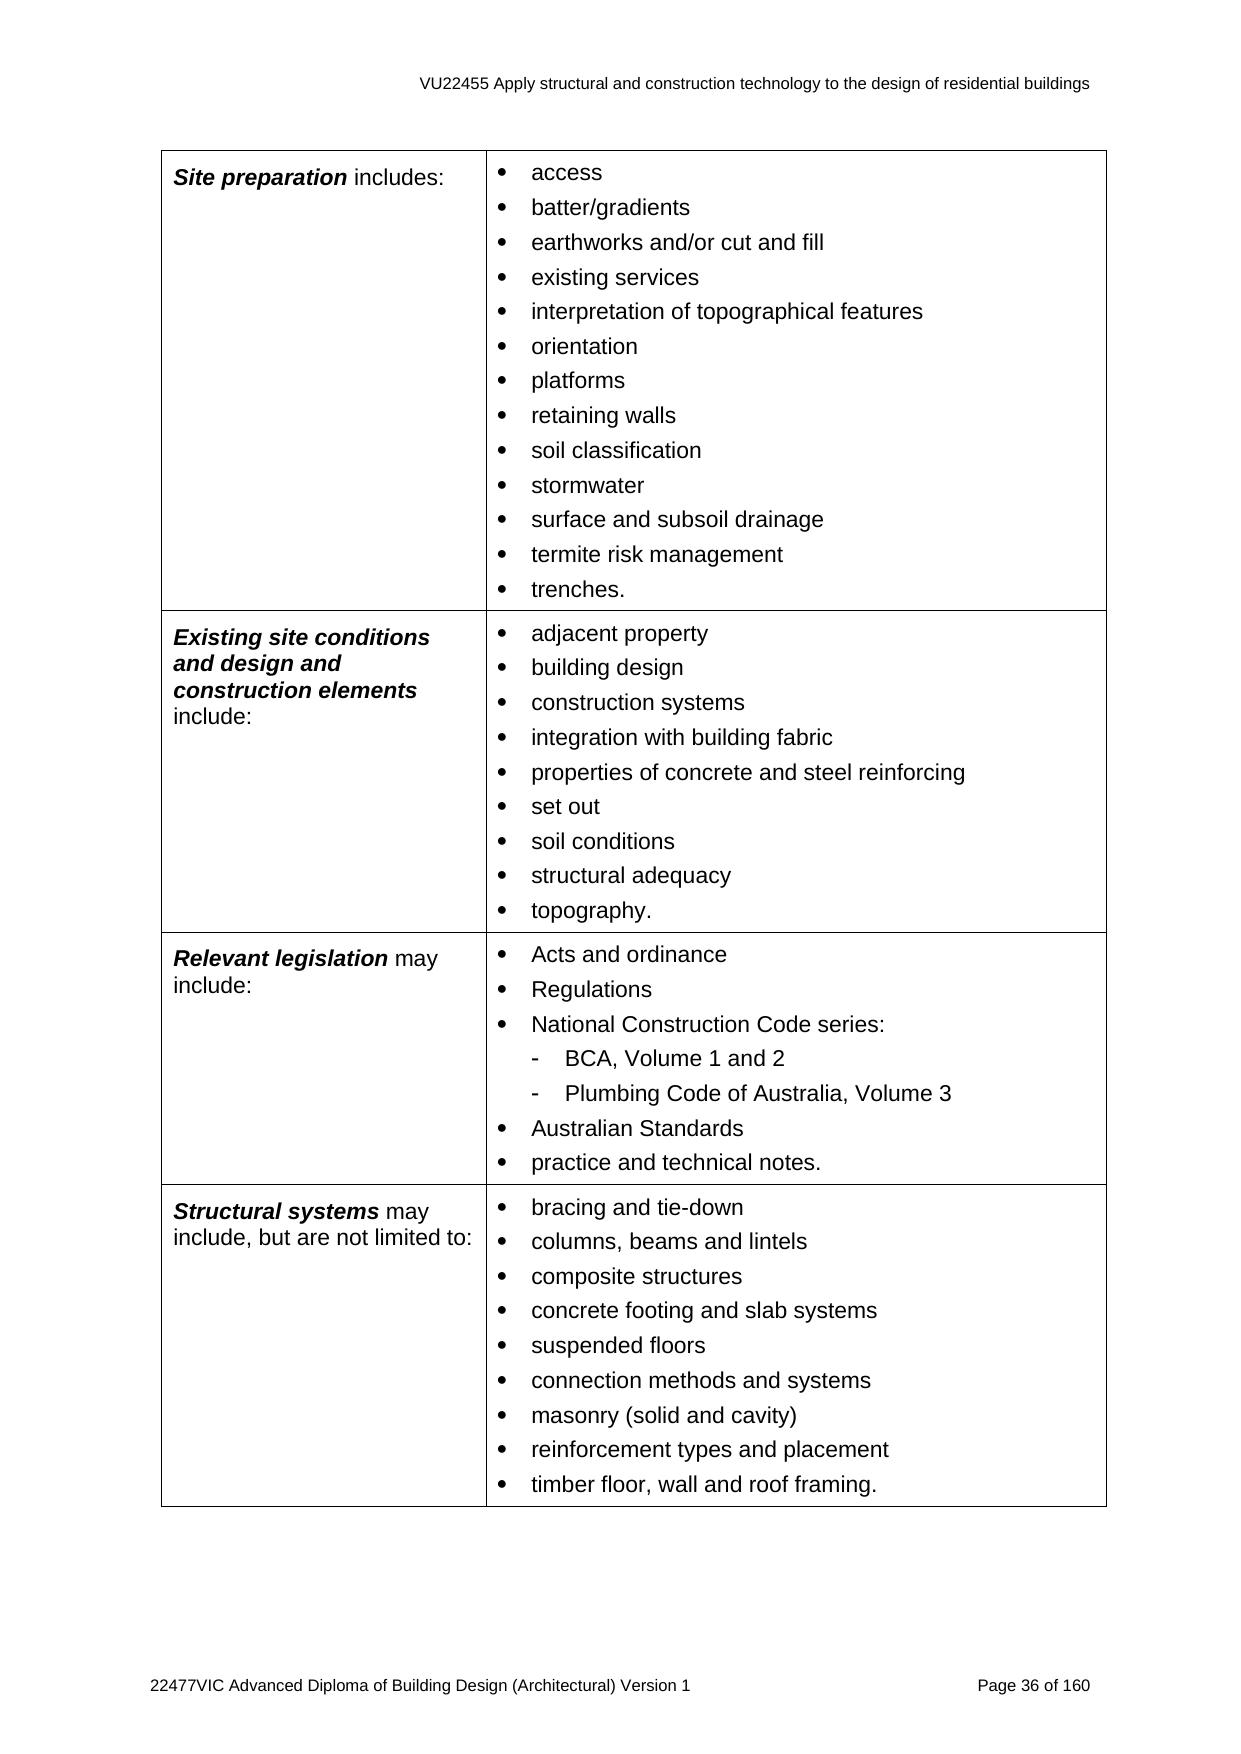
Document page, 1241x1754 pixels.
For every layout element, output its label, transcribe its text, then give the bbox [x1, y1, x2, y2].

table_cell adjacent property building design construction systems integration with building fabric properties of concrete and steel reinforcing set out soil conditions structural adequacy topography. [487, 611, 1106, 932]
table_cell Relevant legislation may include: [162, 933, 486, 1184]
table_header access batter/gradients earthworks and/or cut and fill existing services interpretation of topographical features orientation platforms retaining walls soil classification stormwater surface and subsoil drainage termite risk management trenches. [487, 151, 1106, 610]
table_cell Acts and ordinance Regulations National Construction Code series: BCA, Volume 1 and 2 Plumbing Code of Australia, Volume 3 Australian Standards practice and technical notes. [487, 933, 1106, 1184]
table_header Site preparation includes: [162, 151, 486, 610]
table_cell Structural systems may include, but are not limited to: [162, 1185, 486, 1506]
table_cell Existing site conditions and design and construction elements include: [162, 611, 486, 932]
table_cell bracing and tie-down columns, beams and lintels composite structures concrete footing and slab systems suspended floors connection methods and systems masonry (solid and cavity) reinforcement types and placement timber floor, wall and roof framing. [487, 1185, 1106, 1506]
